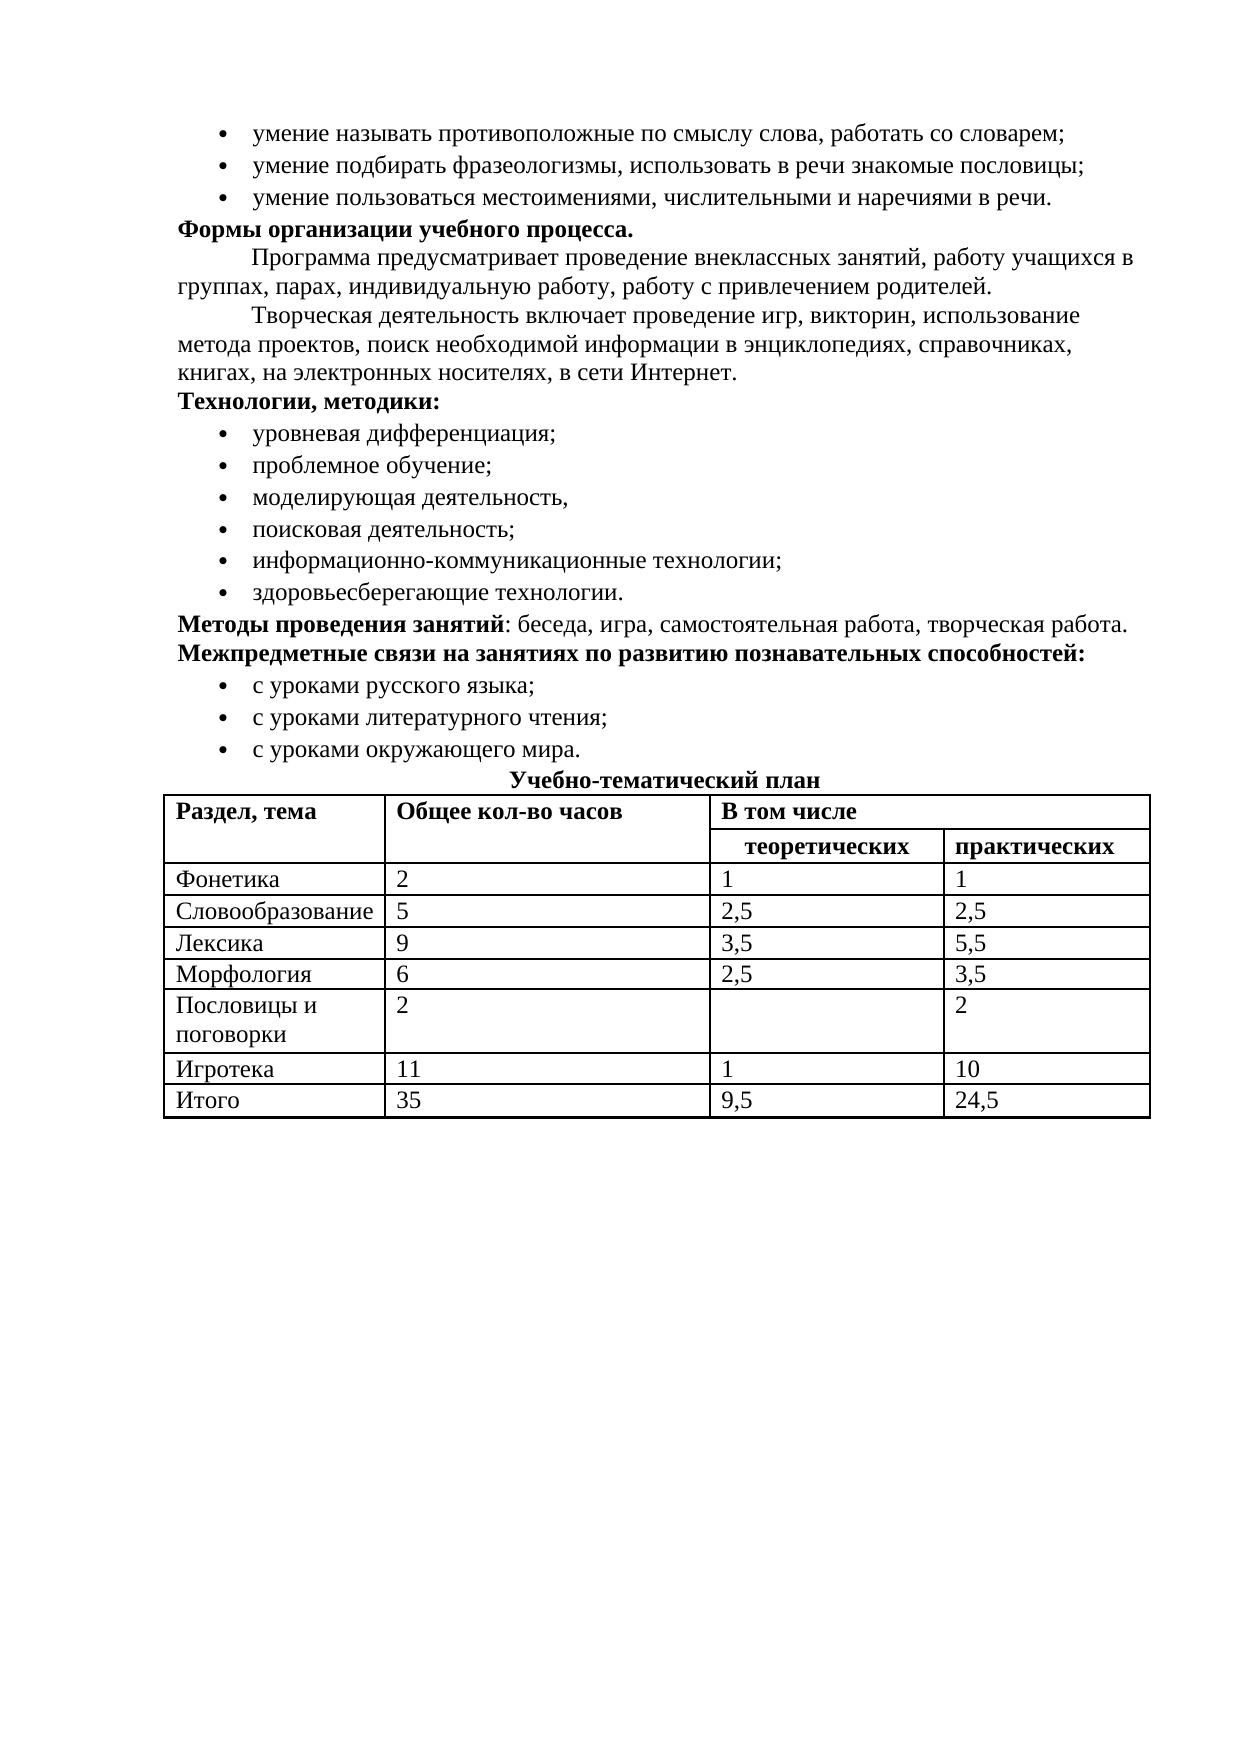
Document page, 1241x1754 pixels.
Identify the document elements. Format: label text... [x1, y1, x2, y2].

table_header Общее кол-во часов [386, 796, 709, 862]
list проблемное обучение; [219, 450, 1152, 479]
text Методы проведения занятий: беседа, игра, самостоятельная работа, творческая работа. [177, 609, 1152, 638]
table_header Раздел, тема [165, 796, 384, 862]
list умение пользоваться местоимениями, числительными и наречиями в речи. [219, 182, 1152, 211]
table_cell Пословицы и поговорки [165, 990, 384, 1052]
table_cell Морфология [165, 960, 384, 988]
table_cell 35 [386, 1085, 709, 1116]
table_cell 24,5 [945, 1085, 1149, 1116]
table_cell Фонетика [165, 864, 384, 894]
table_cell 11 [386, 1054, 709, 1083]
table_cell практических [945, 830, 1149, 862]
table_cell Словообразование [165, 896, 384, 926]
table_cell 1 [711, 864, 943, 894]
list поисковая деятельность; [219, 514, 1152, 542]
list с уроками русского языка; [219, 670, 1152, 699]
table_cell 2,5 [711, 896, 943, 926]
table_cell 1 [945, 864, 1149, 894]
table_cell 2,5 [945, 896, 1149, 926]
table_cell 5,5 [945, 928, 1149, 957]
list моделирующая деятельность, [219, 482, 1152, 511]
table_cell 2 [945, 990, 1149, 1052]
text Творческая деятельность включает проведение игр, викторин, использование метода проектов, поиск необходимой информации в энциклопедиях, справочниках, книгах, на электронных носителях, в сети Интернет. [177, 300, 1152, 386]
table_cell теоретических [711, 830, 943, 862]
table_cell 2 [386, 864, 709, 894]
table_cell 9 [386, 928, 709, 957]
table_cell 2 [386, 990, 709, 1052]
list информационно-коммуникационные технологии; [219, 546, 1152, 574]
list с уроками литературного чтения; [219, 702, 1152, 731]
table_cell 2,5 [711, 960, 943, 988]
table_cell 1 [711, 1054, 943, 1083]
table_cell Игротека [165, 1054, 384, 1083]
table_cell 3,5 [945, 960, 1149, 988]
text Учебно-тематический план [177, 766, 1152, 794]
list здоровьесберегающие технологии. [219, 577, 1152, 606]
list умение подбирать фразеологизмы, использовать в речи знакомые пословицы; [219, 150, 1152, 179]
list с уроками окружающего мира. [219, 734, 1152, 762]
table_cell 5 [386, 896, 709, 926]
text Технологии, методики: [177, 386, 1152, 415]
text Межпредметные связи на занятиях по развитию познавательных способностей: [177, 638, 1152, 667]
list умение называть противоположные по смыслу слова, работать со словарем; [219, 118, 1152, 147]
table_cell Лексика [165, 928, 384, 957]
table_cell 6 [386, 960, 709, 988]
text Программа предусматривает проведение внеклассных занятий, работу учащихся в группах, парах, индивидуальную работу, работу с привлечением родителей. [177, 242, 1152, 300]
table_cell [711, 990, 943, 1052]
table_cell 9,5 [711, 1085, 943, 1116]
list уровневая дифференциация; [219, 418, 1152, 447]
table_cell Итого [165, 1085, 384, 1116]
text Формы организации учебного процесса. [177, 214, 1152, 242]
table_cell 3,5 [711, 928, 943, 957]
table_header В том числе [711, 796, 1149, 828]
table_cell 10 [945, 1054, 1149, 1083]
